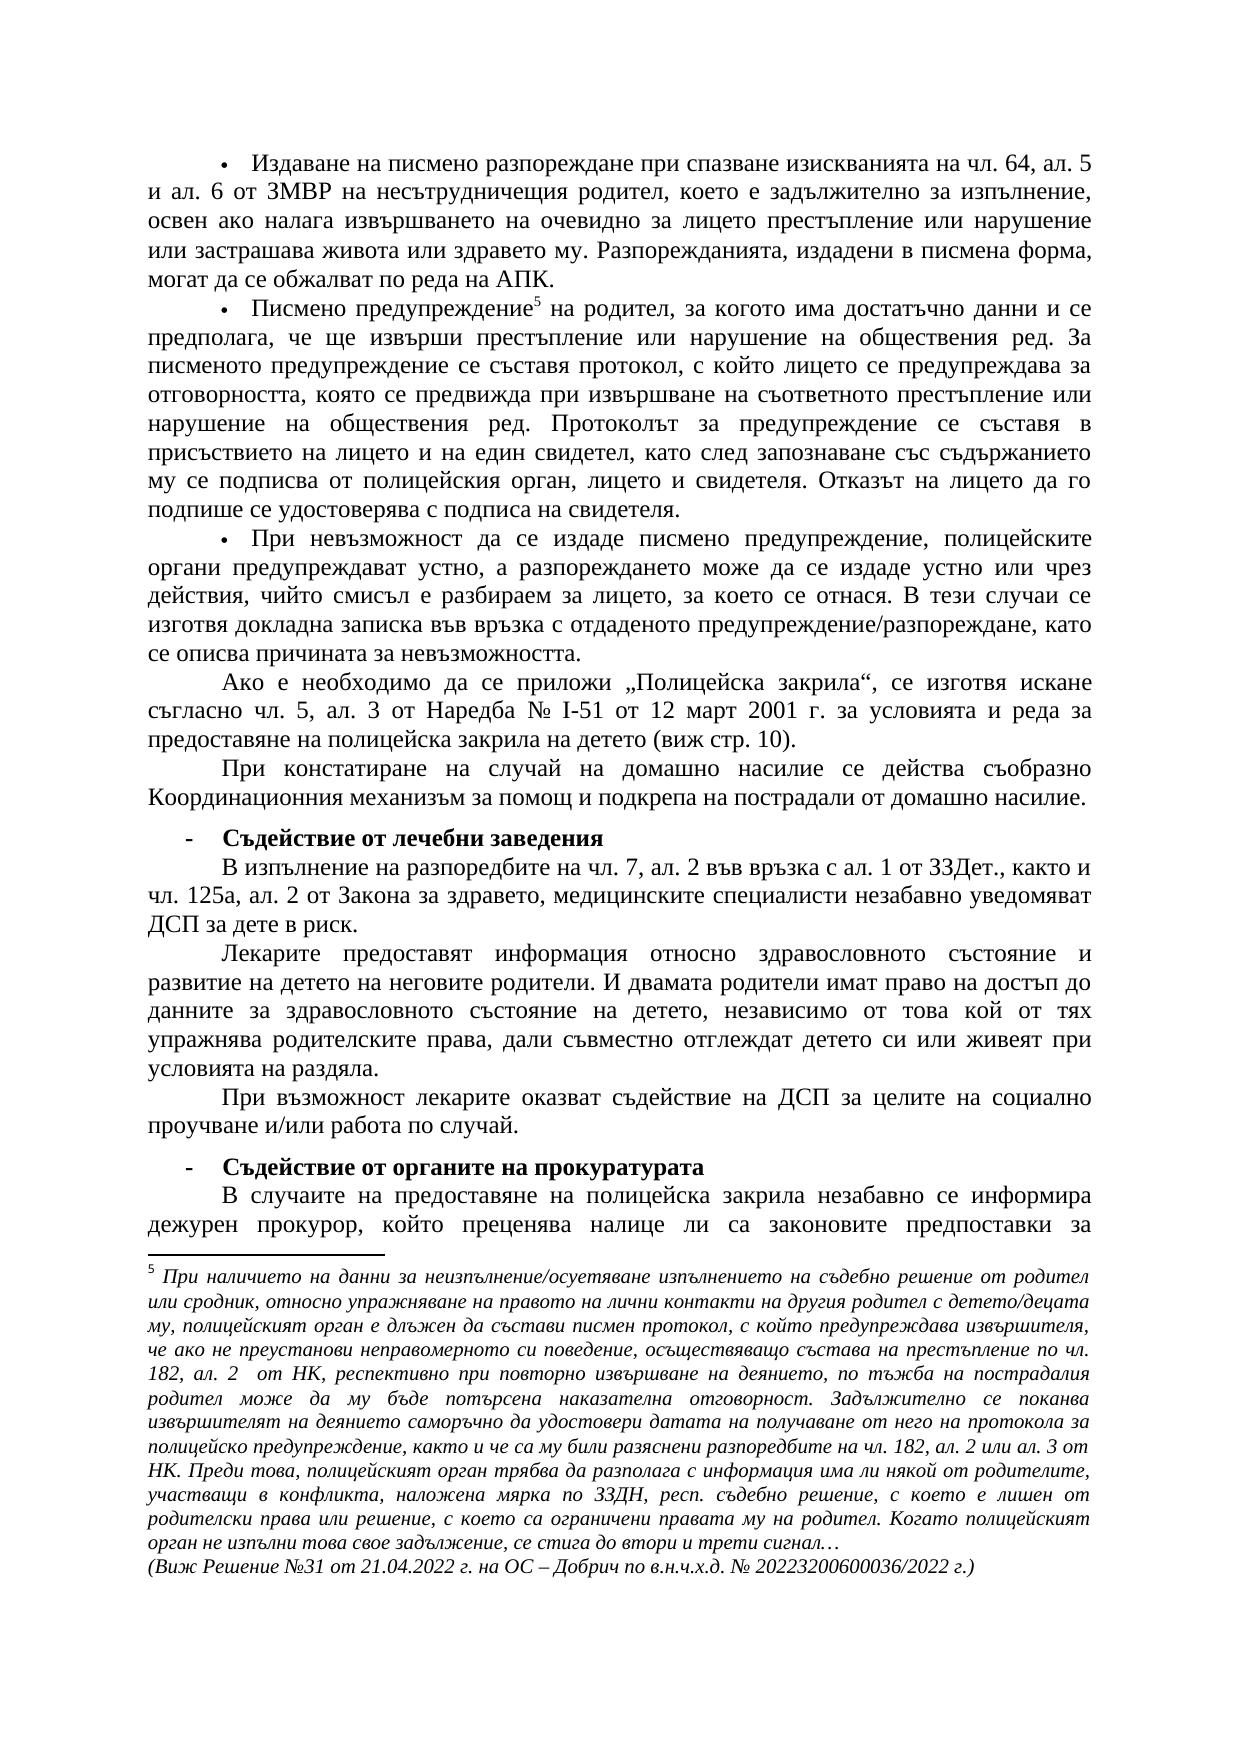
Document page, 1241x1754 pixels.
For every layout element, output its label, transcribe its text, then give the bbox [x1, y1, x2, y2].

text В изпълнение на разпоредбите на чл. 7, ал. 2 във връзка с ал. 1 от ЗЗДет., както и чл. 125а, ал. 2 от Закона за здравето, медицинските специалисти незабавно уведомяват ДСП за дете в риск. [148, 852, 1093, 938]
list Съдействие от лечебни заведения [185, 823, 1093, 852]
list Издаване на писмено разпореждане при спазване изискванията на чл. 64, ал. 5 и ал. 6 от ЗМВР на несътрудничещия родител, което е задължително за изпълнение, освен ако налага извършването на очевидно за лицето престъпление или нарушение или застрашава живота или здравето му. Разпорежданията, издадени в писмена форма, могат да се обжалват по реда на АПК. [148, 148, 1093, 293]
list Писмено предупреждение на родител, за когото има достатъчно данни и се предполага, че ще извърши престъпление или нарушение на обществения ред. За писменото предупреждение се съставя протокол, с който лицето се предупреждава за отговорността, която се предвижда при извършване на съответното престъпление или нарушение на обществения ред. Протоколът за предупреждение се съставя в присъствието на лицето и на един свидетел, като след запознаване със съдържанието му се подписва от полицейския орган, лицето и свидетеля. Отказът на лицето да го подпише се удостоверява с подписа на свидетеля. [148, 293, 1093, 523]
text Ако е необходимо да се приложи „Полицейска закрила“, се изготвя искане съгласно чл. 5, ал. 3 от Наредба № I-51 от 12 март 2001 г. за условията и реда за предоставяне на полицейска закрила на детето (виж стр. 10). [148, 667, 1093, 753]
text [148, 1181, 1093, 1238]
text При констатиране на случай на домашно насилие се действа съобразно Координационния механизъм за помощ и подкрепа на пострадали от домашно насилие. [148, 753, 1093, 811]
text Лекарите предоставят информация относно здравословното състояние и развитие на детето на неговите родители. И двамата родители имат право на достъп до данните за здравословното състояние на детето, независимо от това кой от тях упражнява родителските права, дали съвместно отглеждат детето си или живеят при условията на раздяла. [148, 938, 1093, 1082]
list Съдействие от органите на прокуратурата [185, 1152, 1093, 1181]
text При възможност лекарите оказват съдействие на ДСП за целите на социално проучване и/или работа по случай. [148, 1082, 1093, 1139]
list При невъзможност да се издаде писмено предупреждение, полицейските органи предупреждават устно, а разпореждането може да се издаде устно или чрез действия, чийто смисъл е разбираем за лицето, за което се отнася. В тези случаи се изготвя докладна записка във връзка с отдаденото предупреждение/разпореждане, като се описва причината за невъзможността. [148, 523, 1093, 667]
